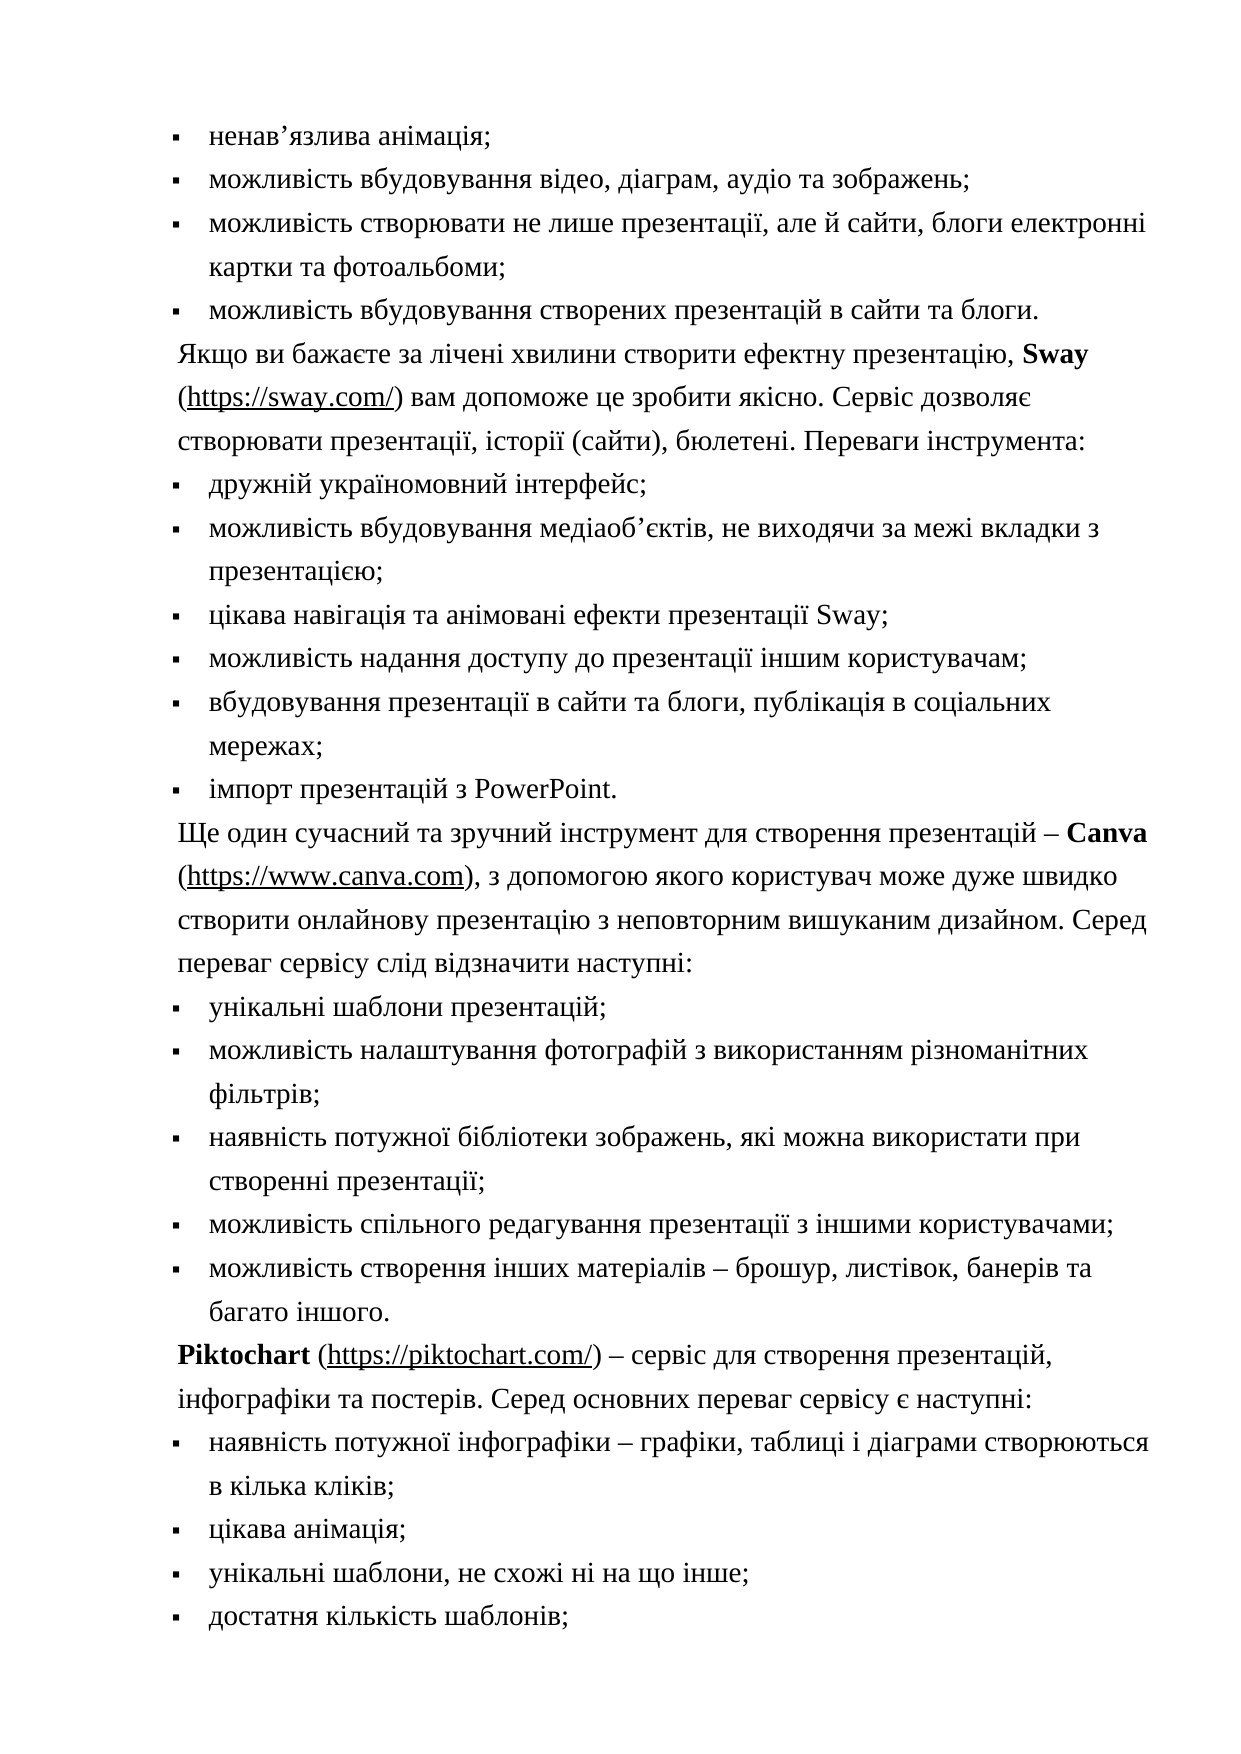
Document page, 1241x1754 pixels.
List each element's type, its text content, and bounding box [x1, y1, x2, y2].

list цікава анімація; [171, 1511, 1152, 1545]
list дружній україномовний інтерфейс; [171, 466, 1152, 500]
text Ще один сучасний та зручний інструмент для створення презентацій – Canva (https://www.canva.com), з допомогою якого користувач може дуже швидко створити онлайнову презентацію з неповторним вишуканим дизайном. Серед переваг сервісу слід відзначити наступні: [177, 815, 1152, 979]
list можливість створення інших матеріалів – брошур, листівок, банерів та багато іншого. [171, 1250, 1152, 1327]
list можливість налаштування фотографій з використанням різноманітних фільтрів; [171, 1032, 1152, 1109]
list унікальні шаблони презентацій; [171, 989, 1152, 1022]
list можливість створювати не лише презентації, але й сайти, блоги електронні картки та фотоальбоми; [171, 205, 1152, 282]
list можливість надання доступу до презентації іншим користувачам; [171, 641, 1152, 674]
list можливість спільного редагування презентації з іншими користувачами; [171, 1207, 1152, 1240]
list достатня кількість шаблонів; [171, 1598, 1152, 1632]
list можливість вбудовування створених презентацій в сайти та блоги. [171, 292, 1152, 326]
list ненав’язлива анімація; [171, 118, 1152, 152]
list вбудовування презентації в сайти та блоги, публікація в соціальних мережах; [171, 684, 1152, 761]
list можливість вбудовування медіаоб’єктів, не виходячи за межі вкладки з презентацією; [171, 510, 1152, 587]
list наявність потужної бібліотеки зображень, які можна використати при створенні презентації; [171, 1119, 1152, 1197]
list цікава навігація та анімовані ефекти презентації Sway; [171, 597, 1152, 631]
list наявність потужної інфографіки – графіки, таблиці і діаграми створюються в кілька кліків; [171, 1424, 1152, 1501]
list імпорт презентацій з PowerPoint. [171, 771, 1152, 805]
text Piktochart (https://piktochart.com/) – сервіс для створення презентацій, інфографіки та постерів. Серед основних переваг сервісу є наступні: [177, 1337, 1152, 1414]
text Якщо ви бажаєте за лічені хвилини створити ефектну презентацію, Sway (https://sway.com/) вам допоможе це зробити якісно. Сервіс дозволяє створювати презентації, історії (сайти), бюлетені. Переваги інструмента: [177, 336, 1152, 456]
list можливість вбудовування відео, діаграм, аудіо та зображень; [171, 162, 1152, 195]
list унікальні шаблони, не схожі ні на що інше; [171, 1555, 1152, 1588]
